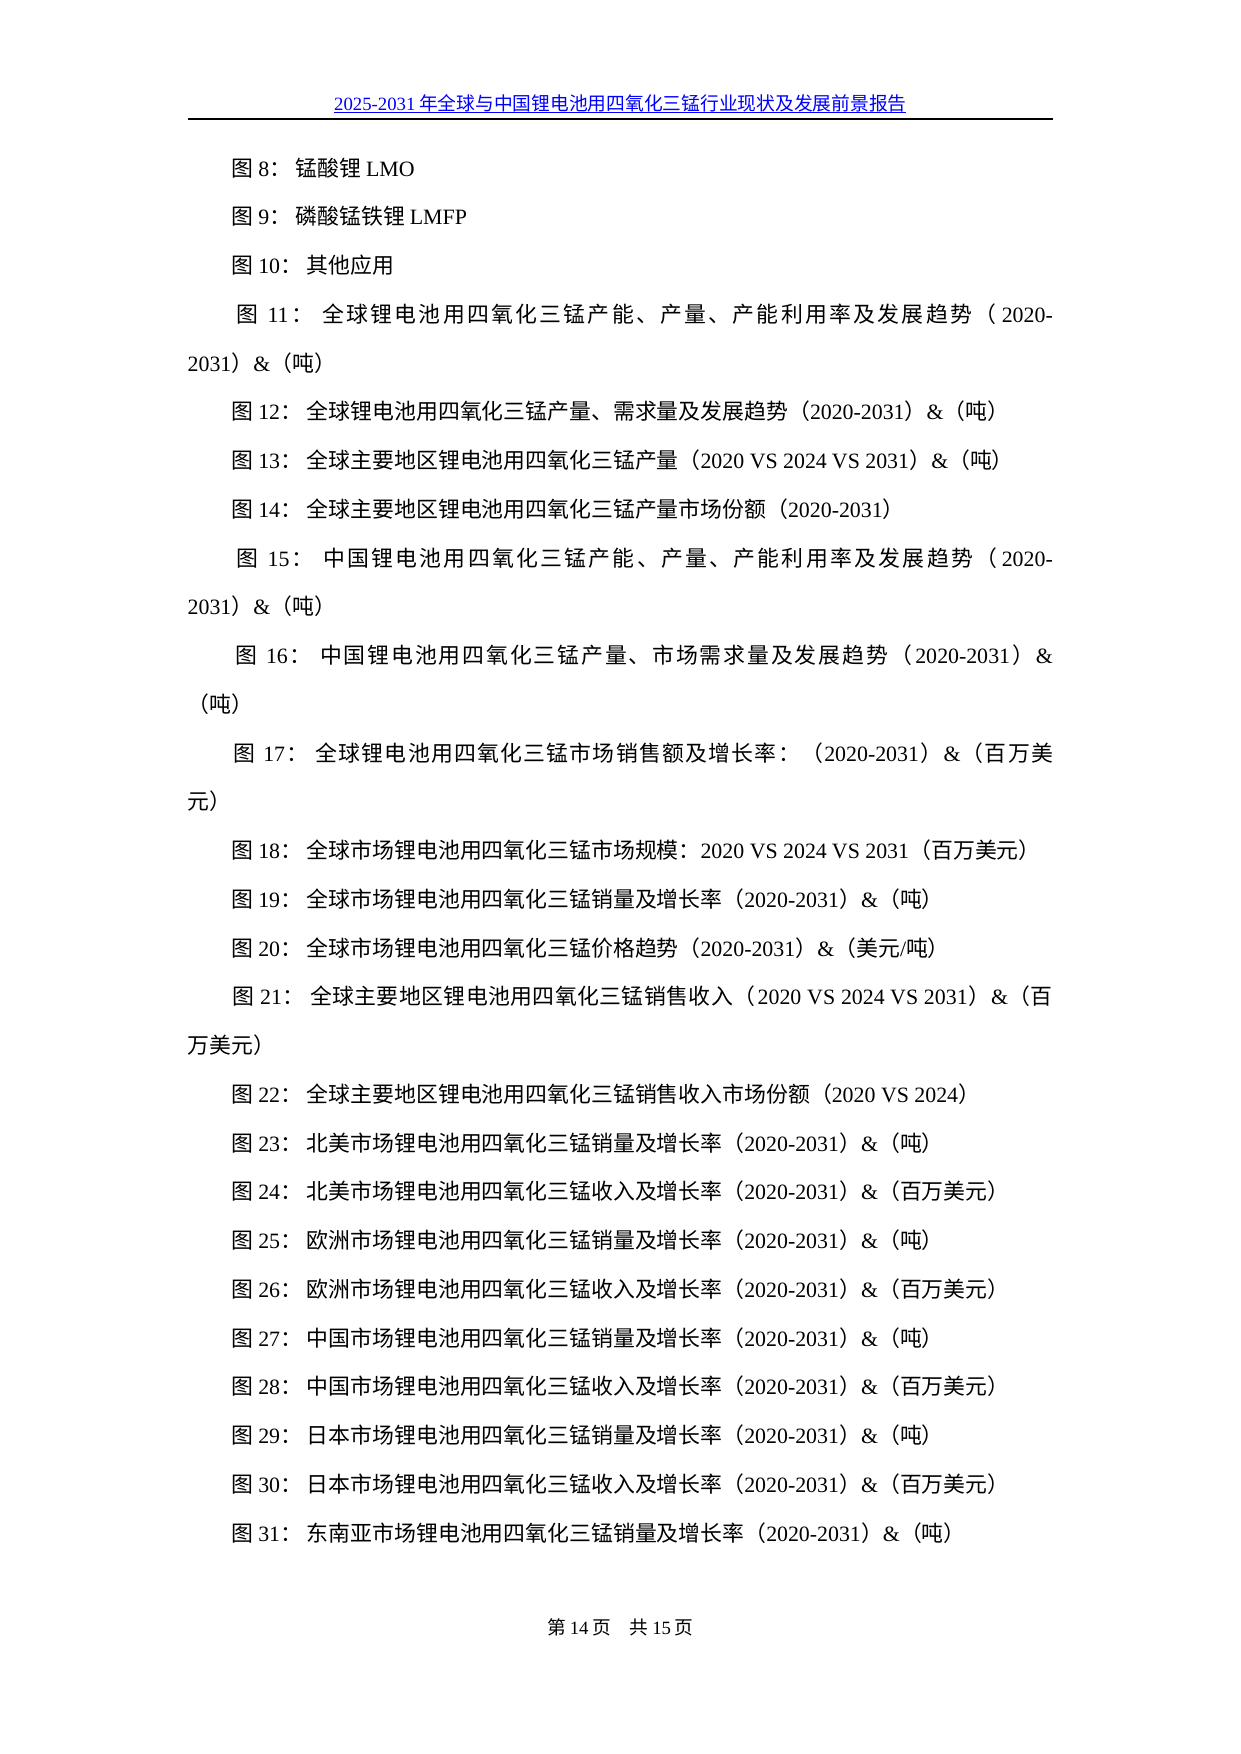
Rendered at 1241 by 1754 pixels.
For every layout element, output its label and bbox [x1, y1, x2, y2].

text [187, 150, 1053, 1548]
